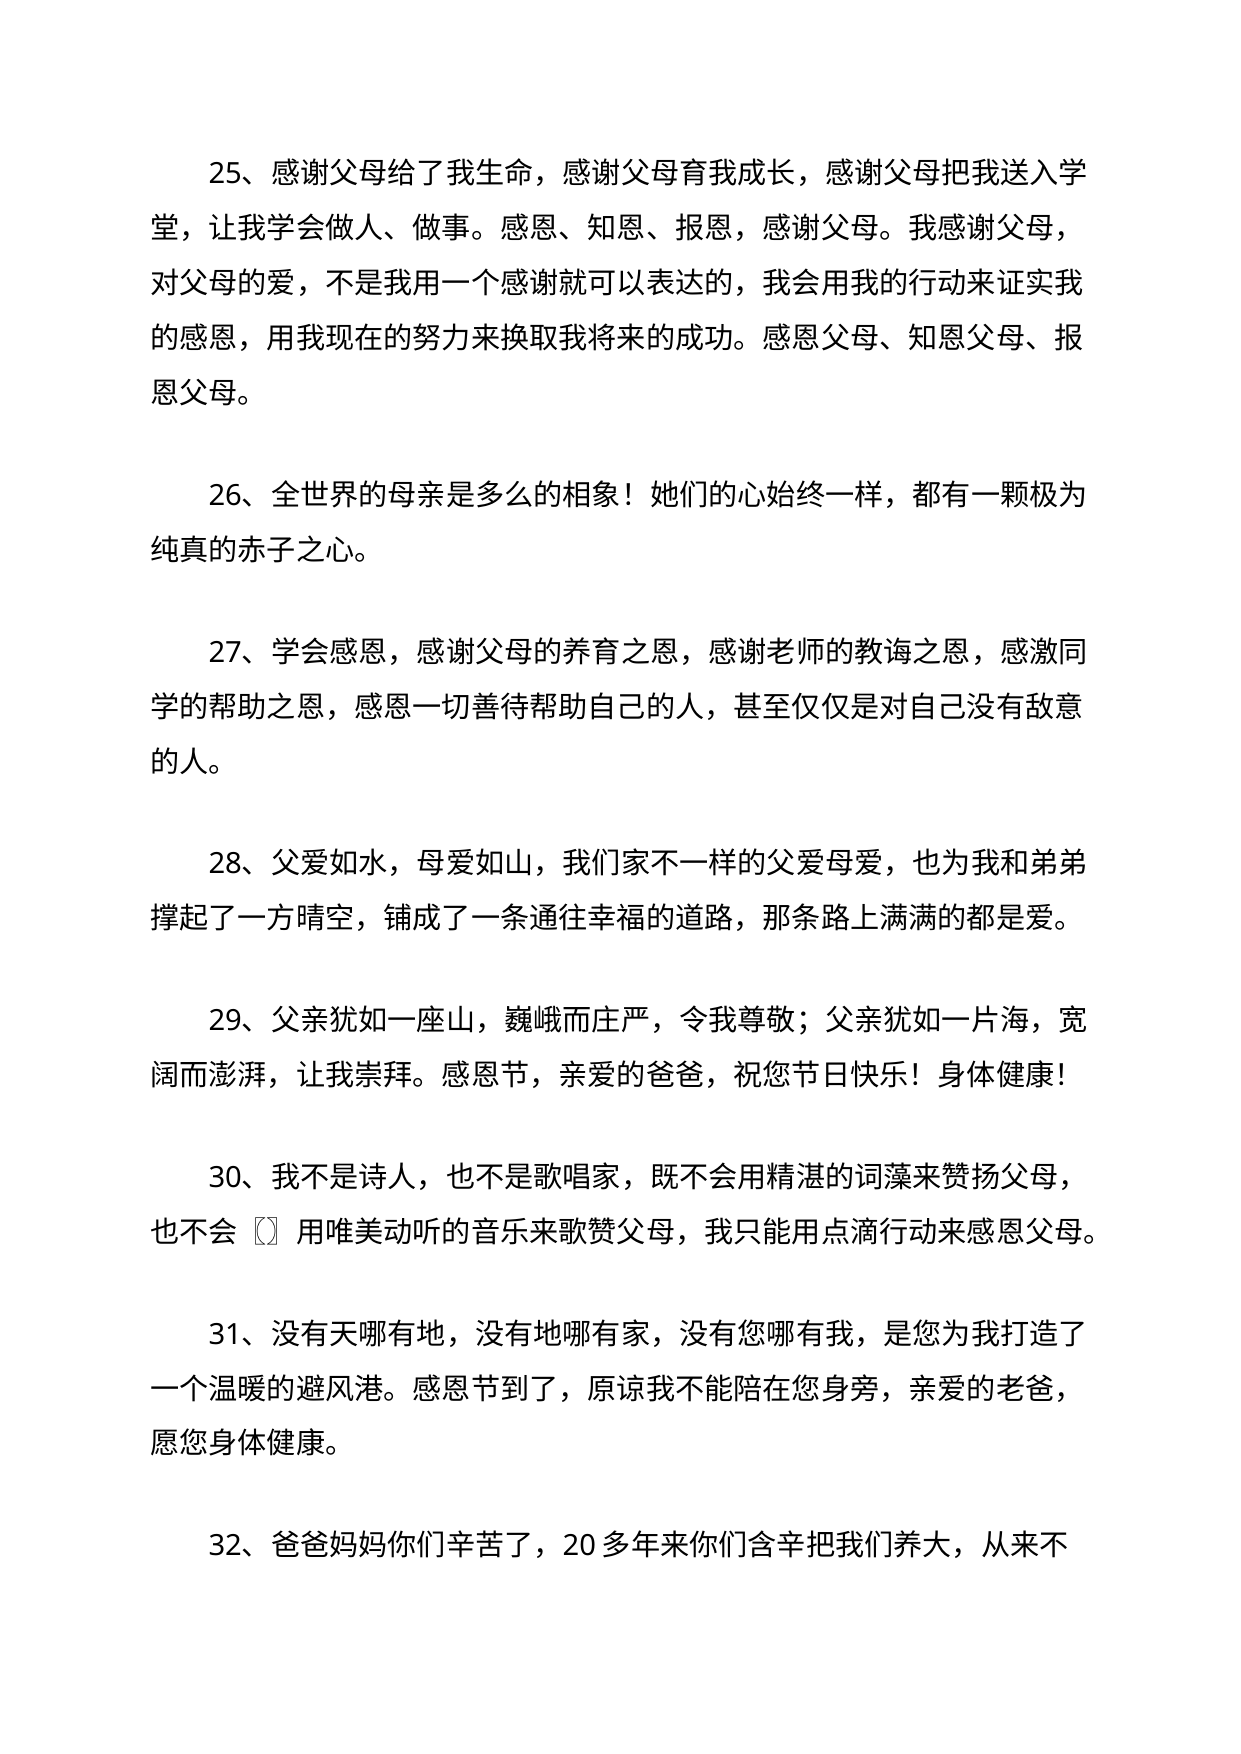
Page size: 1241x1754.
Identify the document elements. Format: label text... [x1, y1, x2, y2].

text 28、父爱如水，母爱如山，我们家不一样的父爱母爱，也为我和弟弟撑起了一方晴空，铺成了一条通往幸福的道路，那条路上满满的都是爱。 [150, 840, 1090, 937]
text 29、父亲犹如一座山，巍峨而庄严，令我尊敬；父亲犹如一片海，宽阔而澎湃，让我崇拜。感恩节，亲爱的爸爸，祝您节日快乐！身体健康！ [150, 997, 1090, 1094]
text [150, 1522, 1090, 1564]
text 31、没有天哪有地，没有地哪有家，没有您哪有我，是您为我打造了一个温暖的避风港。感恩节到了，原谅我不能陪在您身旁，亲爱的老爸，愿您身体健康。 [150, 1310, 1090, 1462]
text 25、感谢父母给了我生命，感谢父母育我成长，感谢父母把我送入学堂，让我学会做人、做事。感恩、知恩、报恩，感谢父母。我感谢父母，对父母的爱，不是我用一个感谢就可以表达的，我会用我的行动来证实我的感恩，用我现在的努力来换取我将来的成功。感恩父母、知恩父母、报恩父母。 [150, 150, 1090, 412]
text 26、全世界的母亲是多么的相象！她们的心始终一样，都有一颗极为纯真的赤子之心。 [150, 471, 1090, 569]
text 27、学会感恩，感谢父母的养育之恩，感谢老师的教诲之恩，感激同学的帮助之恩，感恩一切善待帮助自己的人，甚至仅仅是对自己没有敌意的人。 [150, 628, 1090, 780]
text 30、我不是诗人，也不是歌唱家，既不会用精湛的词藻来赞扬父母，也不会〖〗用唯美动听的音乐来歌赞父母，我只能用点滴行动来感恩父母。 [150, 1153, 1090, 1251]
